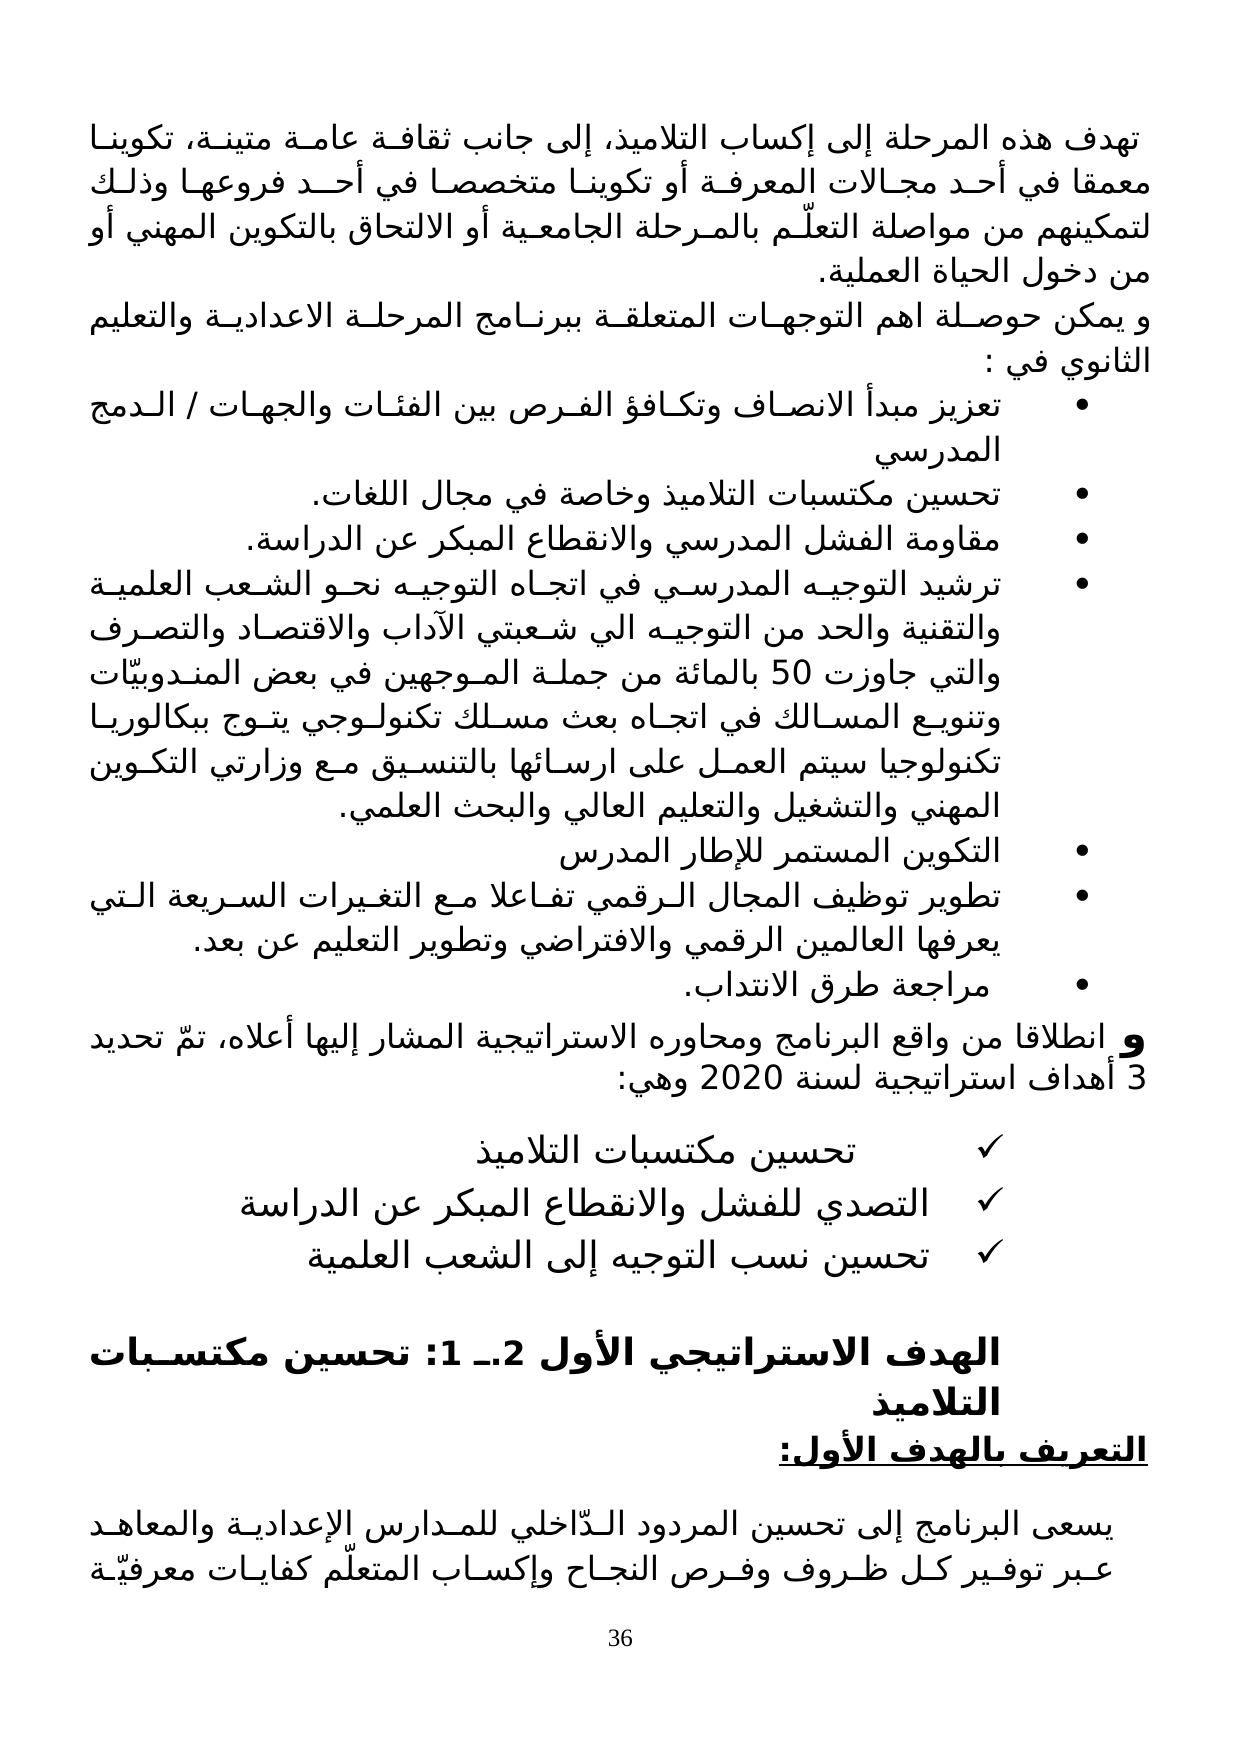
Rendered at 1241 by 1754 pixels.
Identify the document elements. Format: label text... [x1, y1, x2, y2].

list مقاومة الفشل المدرسي والانقطاع المبكر عن الدراسة. [89, 519, 1077, 558]
list التصدي للفشل والانقطاع المبكر عن الدراسة [89, 1174, 1019, 1226]
list مراجعة طرق الانتداب. [89, 965, 1077, 1004]
list التكوين المستمر للإطار المدرس [89, 831, 1077, 870]
text و يمكن حوصلة اهم التوجهات المتعلقة ببرنامج المرحلة الاعدادية والتعليم الثانوي في : [89, 296, 1152, 380]
subtitle التعريف بالهدف الأول: [89, 1431, 1147, 1469]
list الهدف الاستراتيجي الأول 2. 1: تحسين مكتسبات التلاميذ [89, 1331, 1002, 1424]
text تهدف هذه المرحلة إلى إكساب التلاميذ، إلى جانب ثقافة عامة متينة، تكوينا معمقا في أحد مجالات المعرفة أو تكوينا متخصصا في أحـد فروعها وذلك لتمكينهم من مواصلة التعلّـم بالمـرحلة الجامعـية أو الالتحاق بالتكوين المهني أو من دخول الحياة العملية. [89, 118, 1152, 291]
list تحسين مكتسبات التلاميذ وخاصة في مجال اللغات. [89, 475, 1077, 514]
text و انطلاقا من واقع البرنامج ومحاوره الاستراتيجية المشار إليها أعلاه، تمّ تحديد 3 أهداف استراتيجية لسنة 2020 وهي: [89, 1010, 1147, 1097]
list تحسين نسب التوجيه إلى الشعب العلمية [89, 1226, 1019, 1278]
list ترشيد التوجيه المدرسي في اتجاه التوجيه نحو الشعب العلمية والتقنية والحد من التوجيه الي شعبتي الآداب والاقتصاد والتصرف والتي جاوزت 50 بالمائة من جملة الموجهين في بعض المندوبيّات وتنويع المسالك في اتجاه بعث مسلك تكنولوجي يتوج ببكالوريا تكنولوجيا سيتم العمل على ارسائها بالتنسيق مع وزارتي التكوين المهني والتشغيل والتعليم العالي والبحث العلمي. [89, 564, 1077, 826]
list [89, 1504, 1114, 1588]
list تطوير توظيف المجال الرقمي تفاعلا مع التغيرات السريعة التي يعرفها العالمين الرقمي والافتراضي وتطوير التعليم عن بعد. [89, 876, 1077, 959]
list تحسين مكتسبات التلاميذ [89, 1122, 1019, 1174]
list تعزيز مبدأ الانصاف وتكافؤ الفرص بين الفئات والجهات / الدمج المدرسي [89, 386, 1077, 469]
